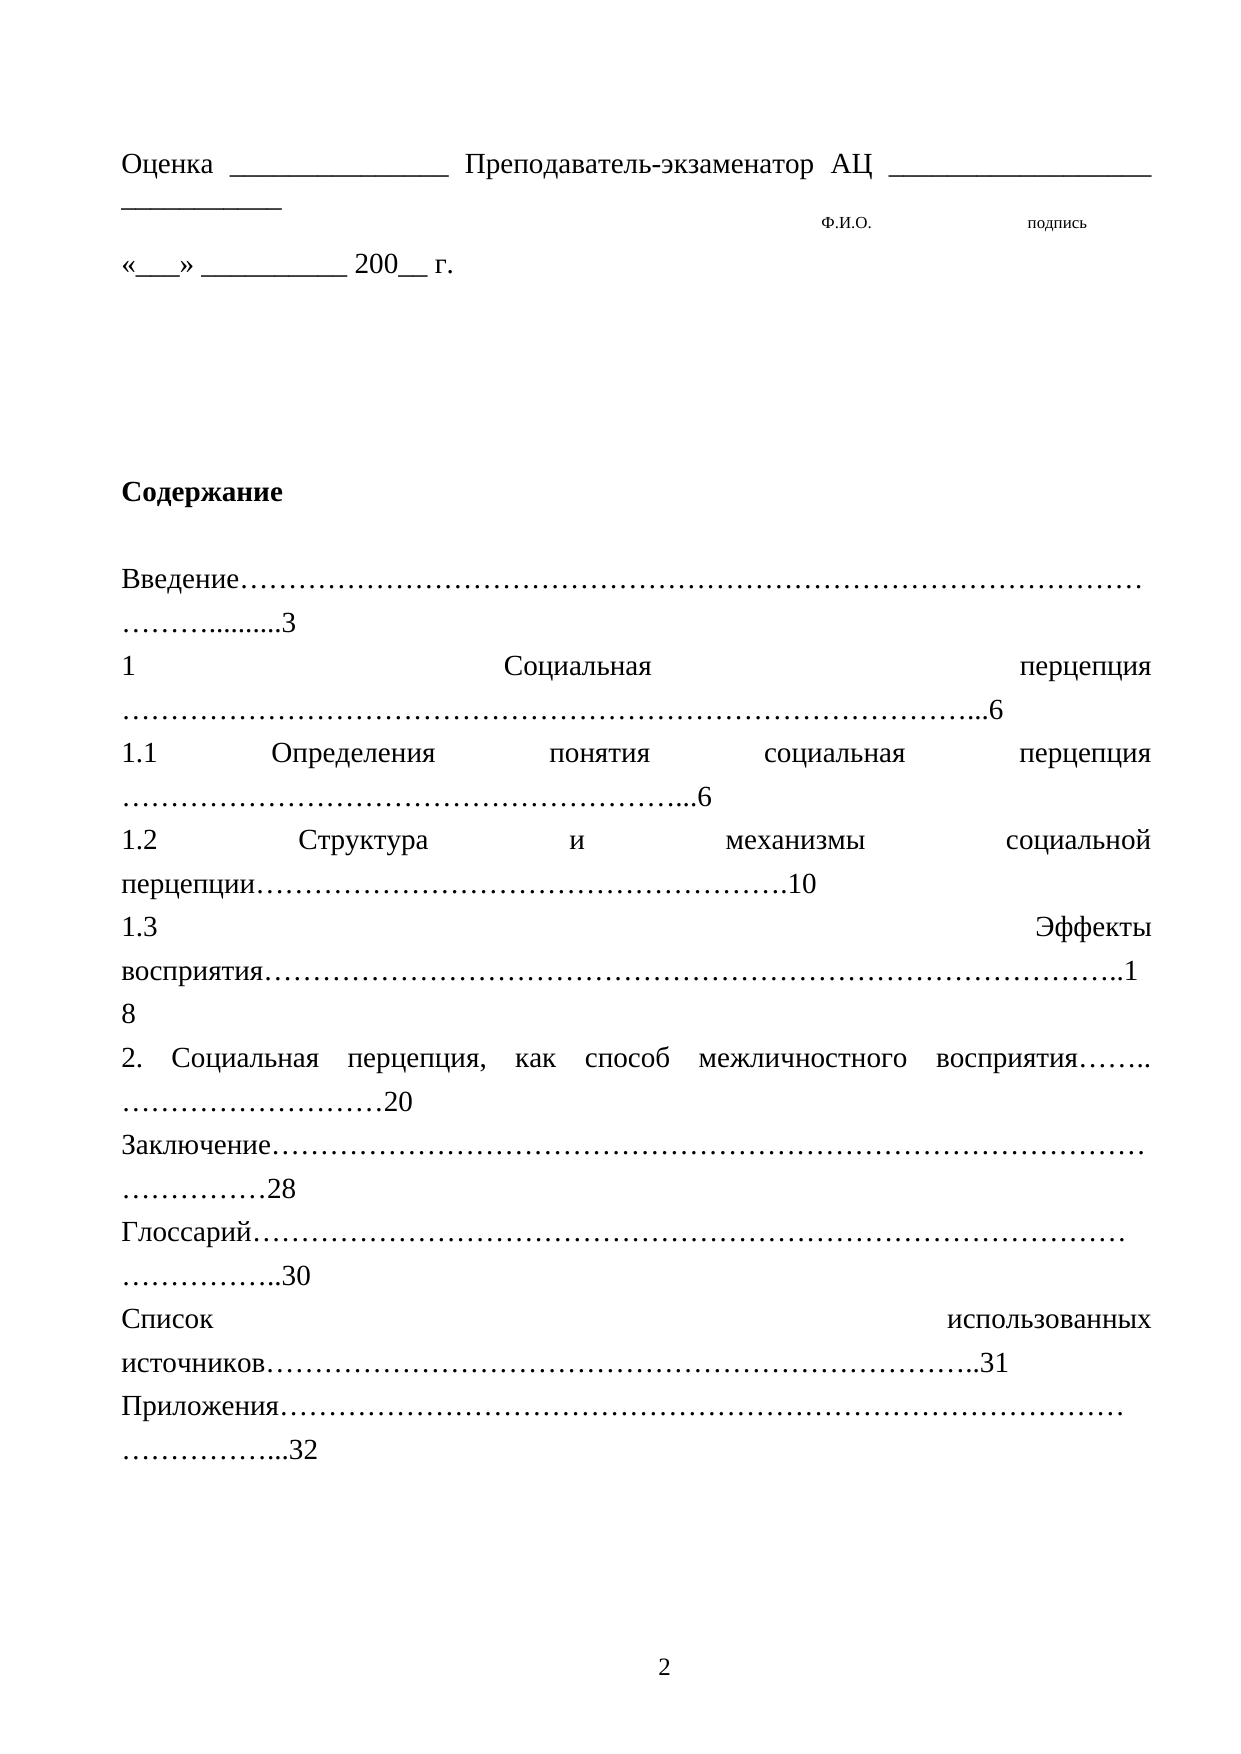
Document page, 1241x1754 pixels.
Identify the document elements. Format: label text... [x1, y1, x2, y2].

text Введение…………………………………………………………………………………………..........3 [121, 561, 1171, 638]
text 1 Социальная перцепция ……………………………………………………………………………...6 [121, 648, 1152, 725]
text «___» __________ 200__ г. [121, 246, 1152, 280]
text Оценка _______________ Преподаватель-экзаменатор АЦ __________________ ___________ [121, 146, 1152, 213]
text 1.1 Определения понятия социальная перцепция …………………………………………………...6 [121, 735, 1152, 812]
text Глоссарий……………………………………………………………………………………………..30 [121, 1214, 1152, 1291]
text 1.2 Структура и механизмы социальной перцепции……………………………………………….10 [121, 822, 1152, 899]
text Заключение……………………………………………………………………………………………28 [121, 1127, 1152, 1204]
text Ф.И.О. подпись [121, 213, 1152, 246]
text Список использованных источников………………………………………………………………..31 [121, 1301, 1152, 1378]
text 2. Социальная перцепция, как способ межличностного восприятия……..………………………20 [121, 1040, 1152, 1117]
text 1.3 Эффекты восприятия……………………………………………………………………………..18 [121, 909, 1152, 1030]
text Содержание [121, 474, 1152, 508]
text Приложения…………………………………………………………………………………………...32 [121, 1388, 1152, 1466]
